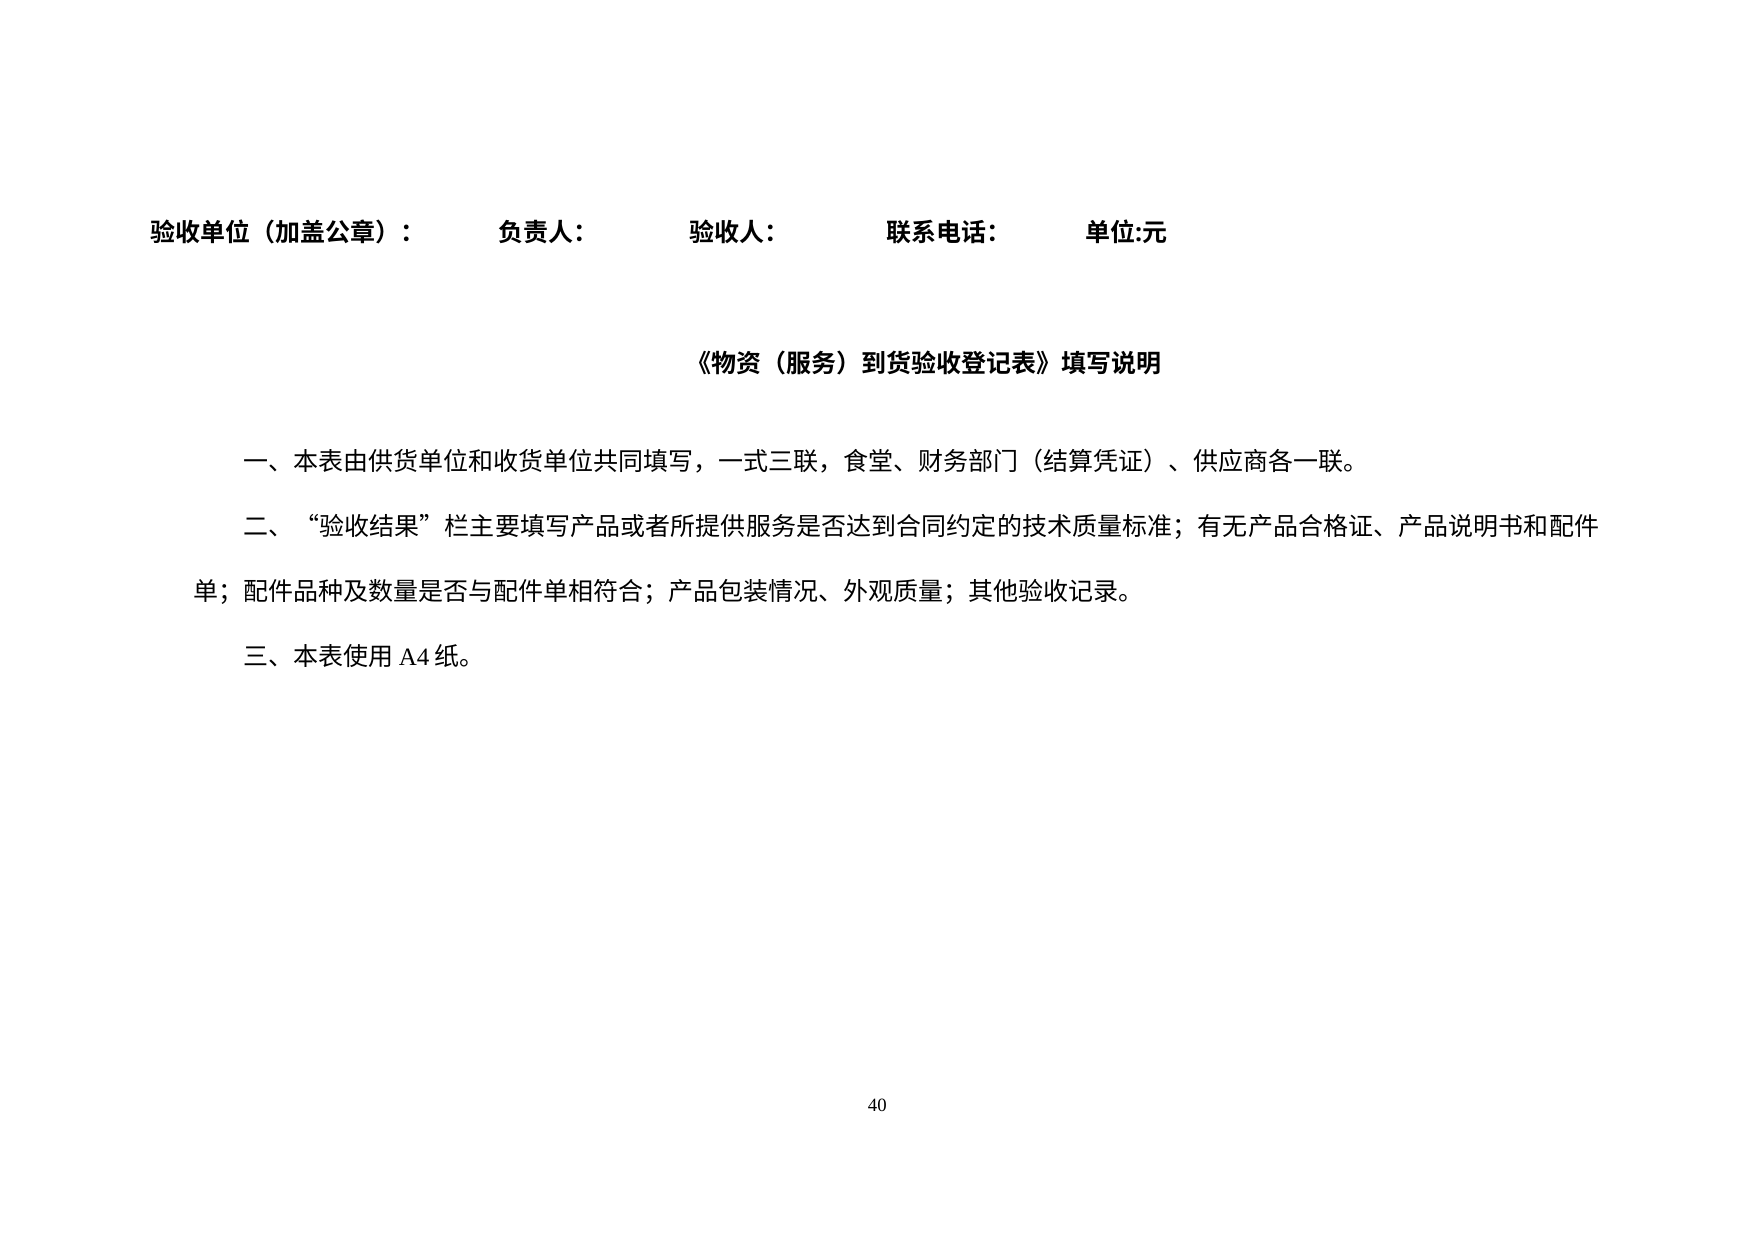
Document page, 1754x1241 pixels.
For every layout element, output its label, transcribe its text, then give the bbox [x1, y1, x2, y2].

text 《物资（服务）到货验收登记表》填写说明 [194, 329, 1604, 394]
text 一、本表由供货单位和收货单位共同填写，一式三联，食堂、财务部门（结算凭证）、供应商各一联。 [194, 427, 1604, 492]
text 验收单位（加盖公章）： 负责人： 验收人： 联系电话： 单位:元 [150, 198, 1604, 263]
text 二、“验收结果”栏主要填写产品或者所提供服务是否达到合同约定的技术质量标准；有无产品合格证、产品说明书和配件单；配件品种及数量是否与配件单相符合；产品包装情况、外观质量；其他验收记录。 [194, 492, 1604, 622]
text 三、本表使用A4纸。 [194, 622, 1604, 687]
